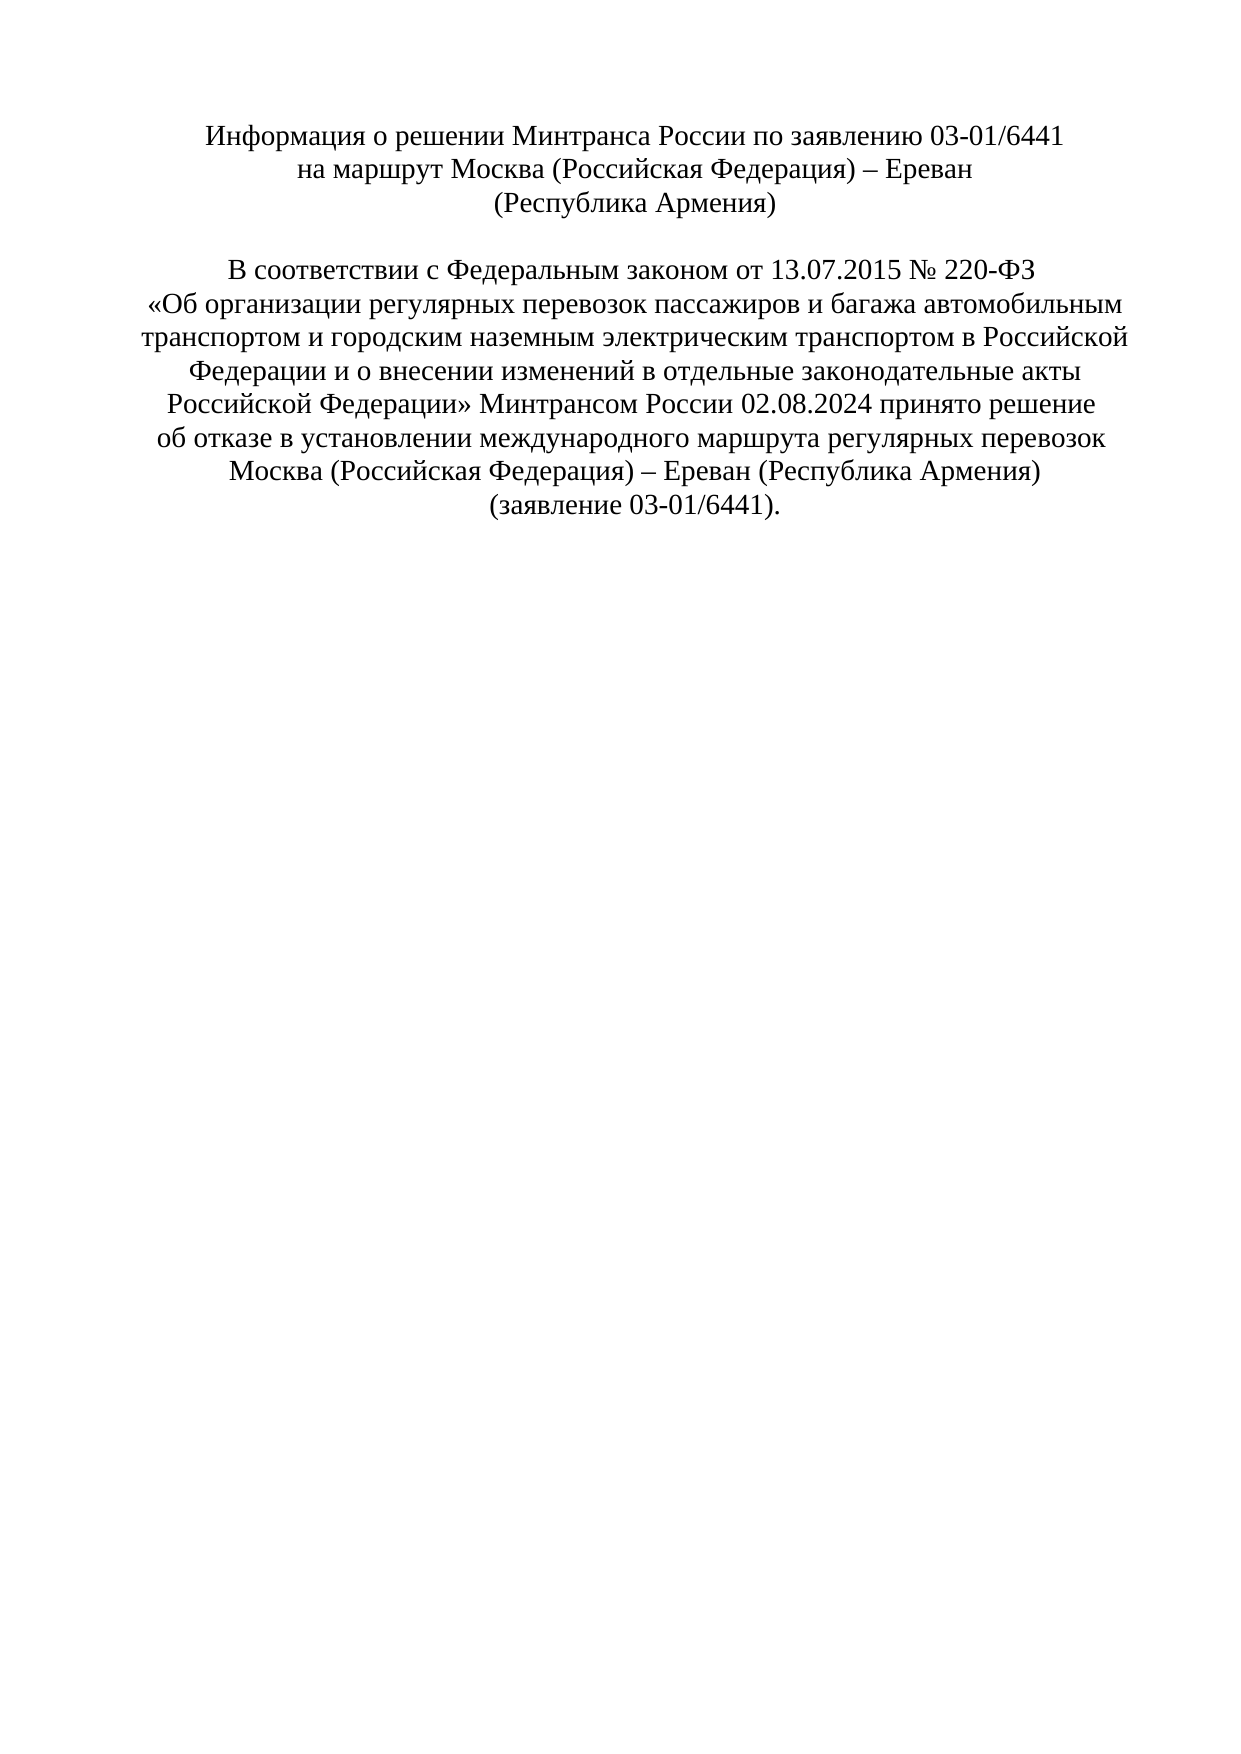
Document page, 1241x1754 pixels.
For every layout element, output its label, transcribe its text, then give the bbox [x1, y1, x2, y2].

text (заявление 03-01/6441). [118, 487, 1152, 521]
text В соответствии с Федеральным законом от 13.07.2015 № 220-ФЗ «Об организации регулярных перевозок пассажиров и багажа автомобильным транспортом и городским наземным электрическим транспортом в Российской Федерации и о внесении изменений в отдельные законодательные акты Российской Федерации» Минтрансом России 02.08.2024 принято решение об отказе в установлении международного маршрута регулярных перевозок Москва (Российская Федерация) – Ереван (Республика Армения) [118, 252, 1152, 487]
text Информация о решении Минтранса России по заявлению 03-01/6441 на маршрут Москва (Российская Федерация) – Ереван [118, 118, 1152, 185]
text (Республика Армения) [118, 185, 1152, 219]
